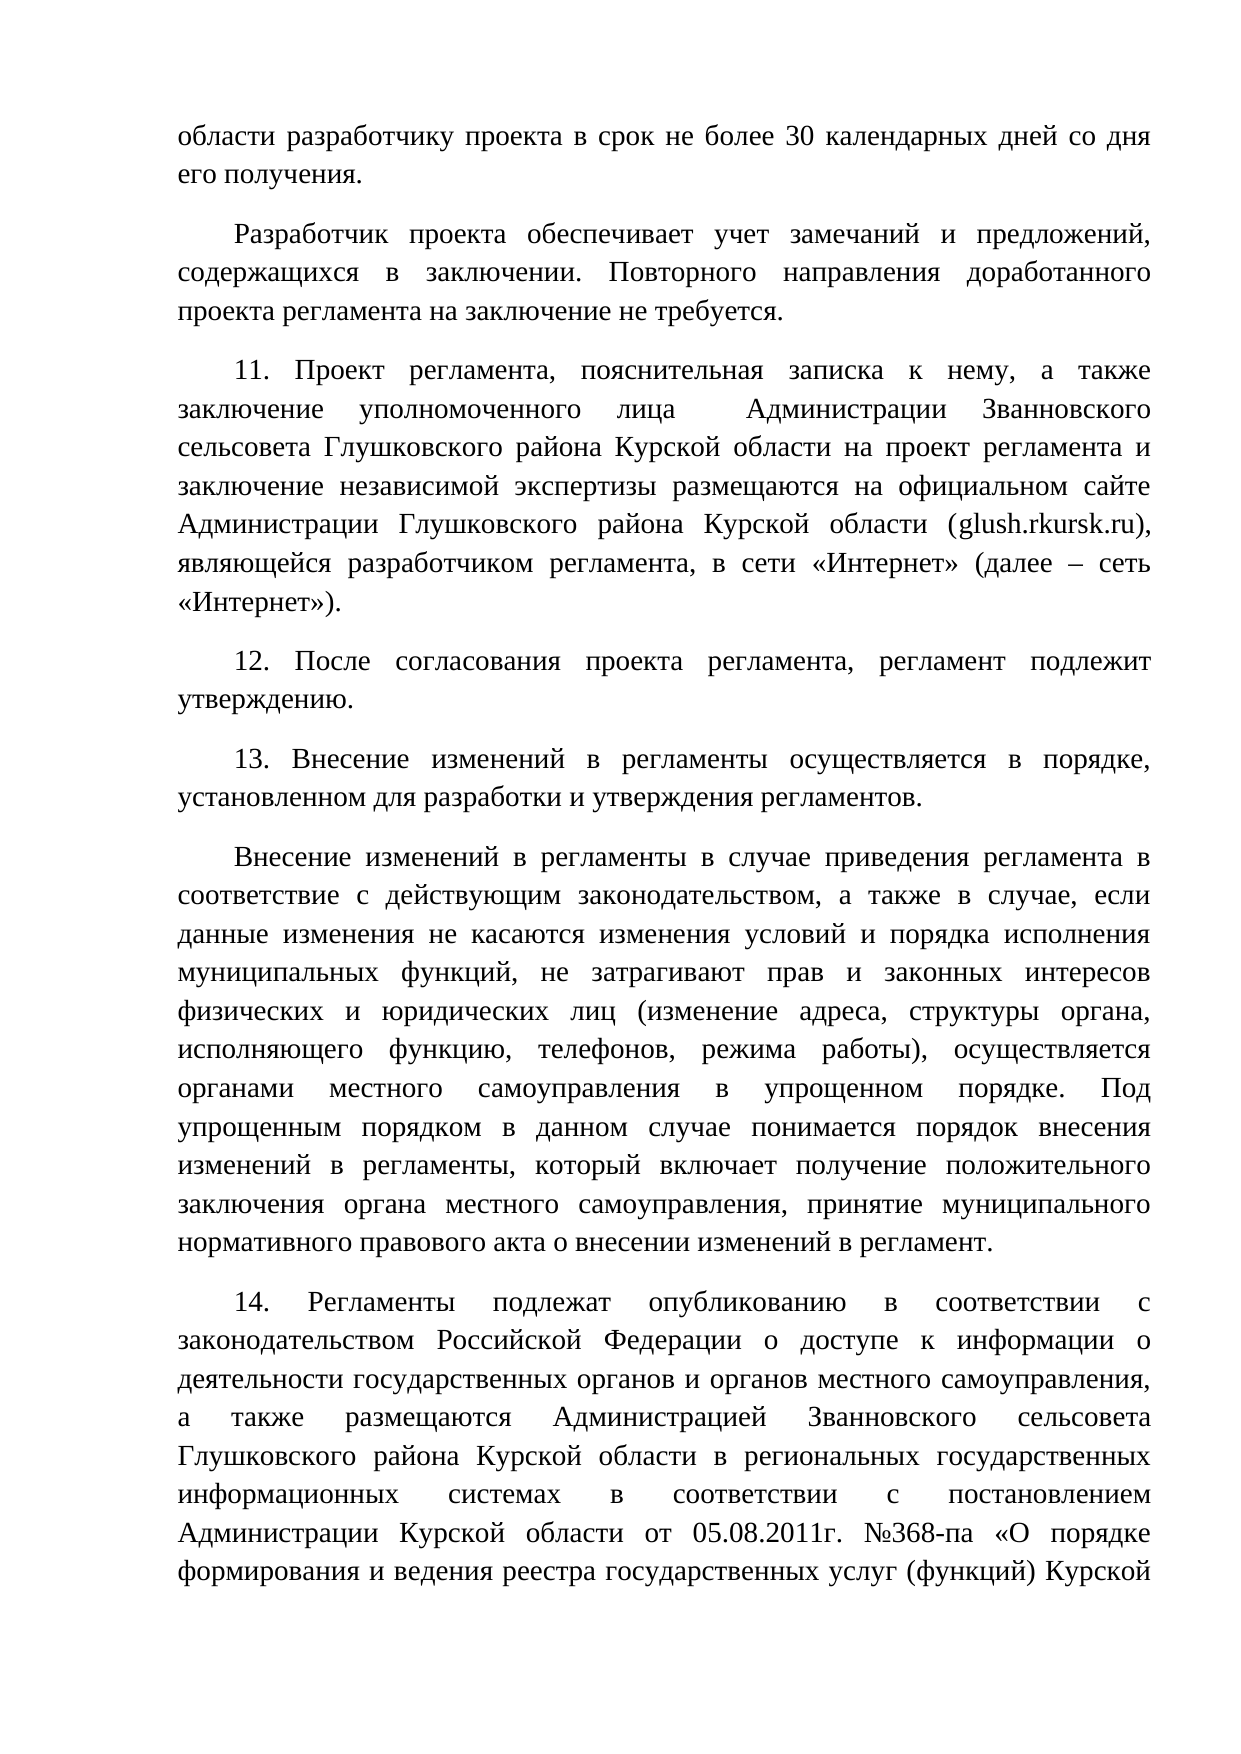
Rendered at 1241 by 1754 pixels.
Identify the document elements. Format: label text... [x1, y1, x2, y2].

text 12. После согласования проекта регламента, регламент подлежит утверждению. [177, 643, 1152, 715]
text Разработчик проекта обеспечивает учет замечаний и предложений, содержащихся в заключении. Повторного направления доработанного проекта регламента на заключение не требуется. [177, 216, 1152, 327]
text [177, 1284, 1152, 1587]
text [177, 118, 1152, 190]
text 13. Внесение изменений в регламенты осуществляется в порядке, установленном для разработки и утверждения регламентов. [177, 741, 1152, 813]
text 11. Проект регламента, пояснительная записка к нему, а также заключение уполномоченного лица Администрации Званновского сельсовета Глушковского района Курской области на проект регламента и заключение независимой экспертизы размещаются на официальном сайте Администрации Глушковского района Курской области (glush.rkursk.ru), являющейся разработчиком регламента, в сети «Интернет» (далее – сеть «Интернет»). [177, 352, 1152, 617]
text Внесение изменений в регламенты в случае приведения регламента в соответствие с действующим законодательством, а также в случае, если данные изменения не касаются изменения условий и порядка исполнения муниципальных функций, не затрагивают прав и законных интересов физических и юридических лиц (изменение адреса, структуры органа, исполняющего функцию, телефонов, режима работы), осуществляется органами местного самоуправления в упрощенном порядке. Под упрощенным порядком в данном случае понимается порядок внесения изменений в регламенты, который включает получение положительного заключения органа местного самоуправления, принятие муниципального нормативного правового акта о внесении изменений в регламент. [177, 839, 1152, 1258]
